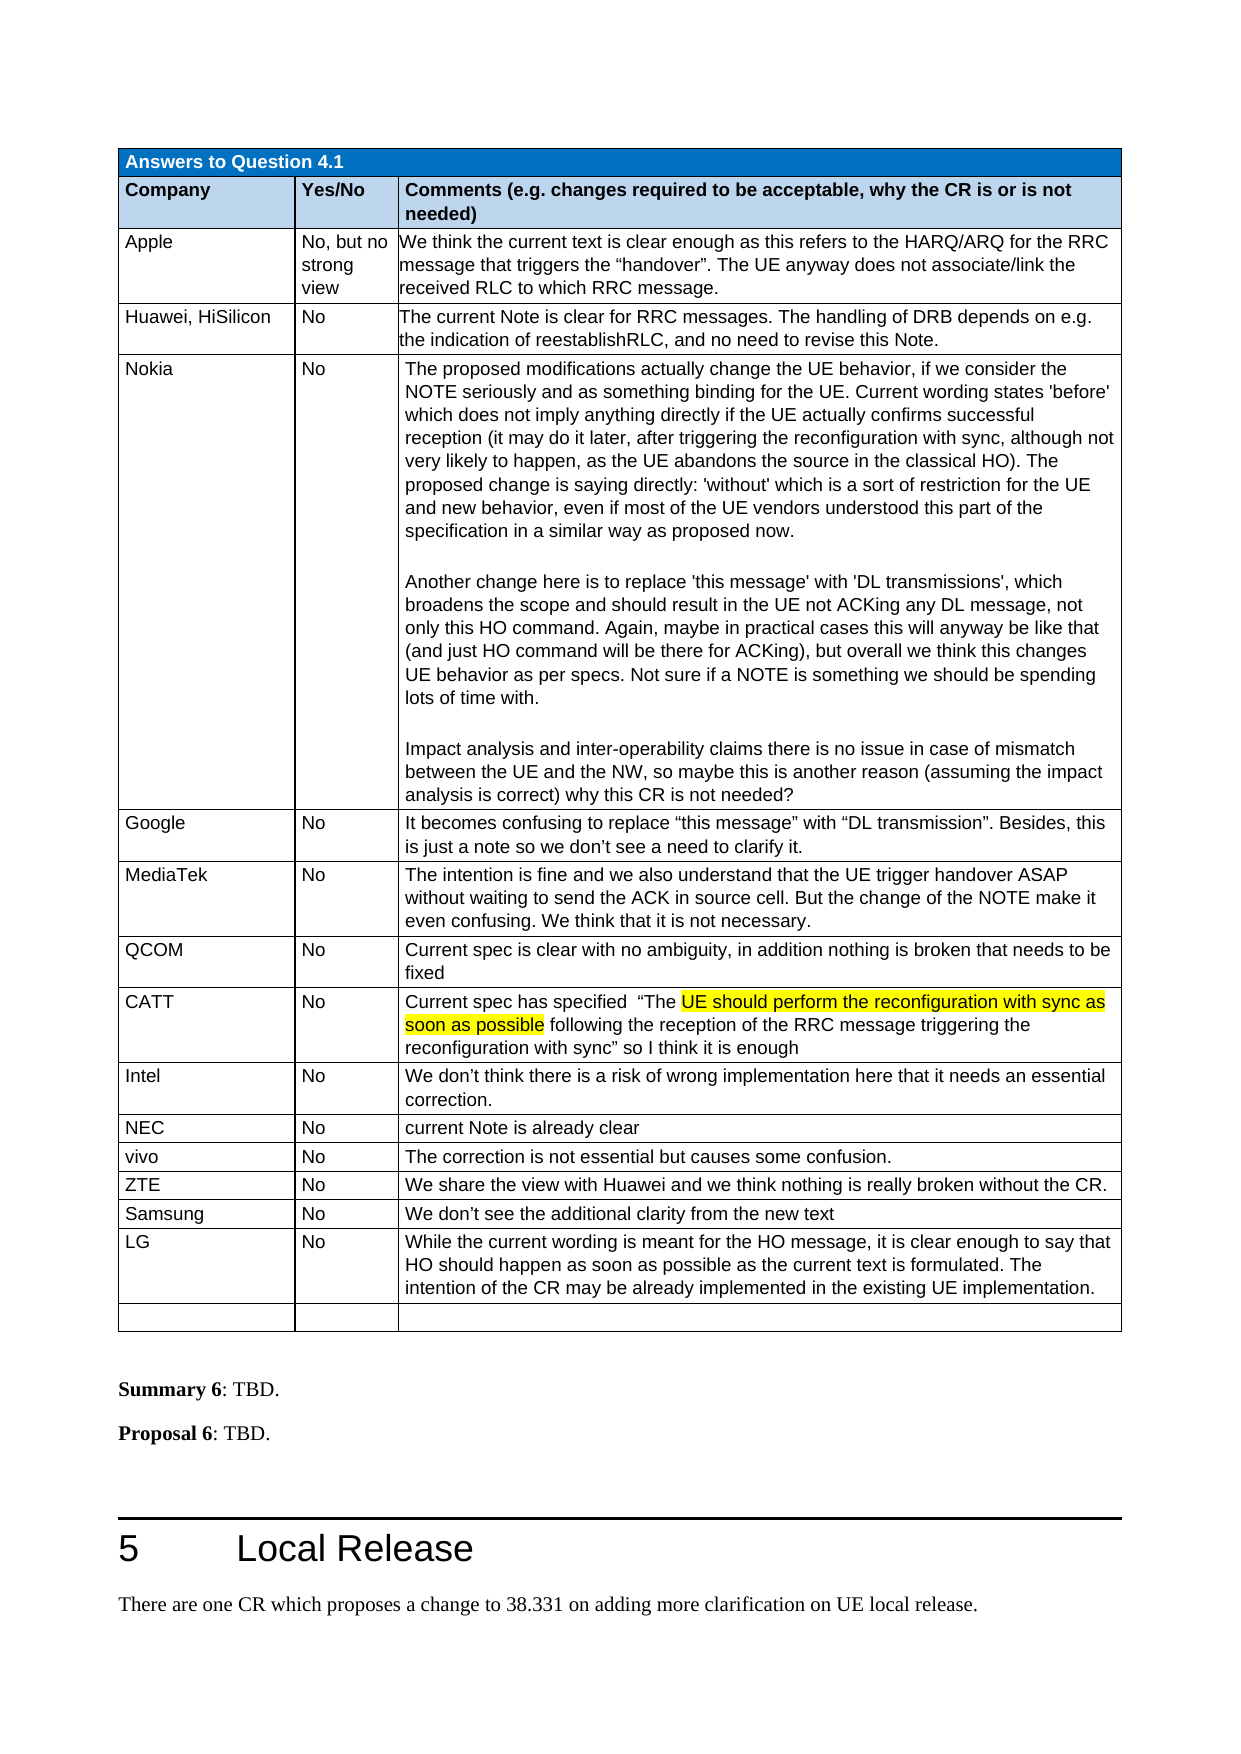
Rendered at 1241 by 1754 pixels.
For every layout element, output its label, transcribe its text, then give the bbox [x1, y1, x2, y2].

table_cell current Note is already clear [399, 1115, 1121, 1142]
table_cell No [296, 1063, 398, 1114]
table_cell No [296, 988, 398, 1062]
table_cell Intel [119, 1063, 294, 1114]
table_cell Yes/No [296, 177, 398, 228]
table_cell No [296, 862, 398, 936]
table_cell LG [119, 1229, 294, 1302]
table_cell We think the current text is clear enough as this refers to the HARQ/ARQ for the RRC message that triggers the “handover”. The UE anyway does not associate/link the received RLC to which RRC message. [399, 229, 1121, 302]
table_cell The correction is not essential but causes some confusion. [399, 1143, 1121, 1171]
table_cell Current spec has specified “The UE should perform the reconfiguration with sync as soon as possible following the reception of the RRC message triggering the reconfiguration with sync” so I think it is enough [399, 988, 1121, 1062]
table_cell While the current wording is meant for the HO message, it is clear enough to say that HO should happen as soon as possible as the current text is formulated. The intention of the CR may be already implemented in the existing UE implementation. [399, 1229, 1121, 1302]
table_cell [399, 1304, 1121, 1331]
table_cell Current spec is clear with no ambiguity, in addition nothing is broken that needs to be fixed [399, 937, 1121, 987]
table_cell Comments (e.g. changes required to be acceptable, why the CR is or is not needed) [399, 177, 1121, 228]
table_cell QCOM [119, 937, 294, 987]
table_cell CATT [119, 988, 294, 1062]
table_cell The intention is fine and we also understand that the UE trigger handover ASAP without waiting to send the ACK in source cell. But the change of the NOTE make it even confusing. We think that it is not necessary. [399, 862, 1121, 936]
table_cell We don’t think there is a risk of wrong implementation here that it needs an essential correction. [399, 1063, 1121, 1114]
table_cell ZTE [119, 1172, 294, 1199]
table_cell Huawei, HiSilicon [119, 304, 294, 354]
table_cell No [296, 1172, 398, 1199]
table_cell Google [119, 810, 294, 861]
table_cell We don’t see the additional clarity from the new text [399, 1200, 1121, 1228]
table_cell NEC [119, 1115, 294, 1142]
table_cell vivo [119, 1143, 294, 1171]
table_cell Apple [119, 229, 294, 302]
table_cell The current Note is clear for RRC messages. The handling of DRB depends on e.g. the indication of reestablishRLC, and no need to revise this Note. [399, 304, 1121, 354]
table_cell MediaTek [119, 862, 294, 936]
table_cell No [296, 1143, 398, 1171]
table_cell No, but no strong view [296, 229, 398, 302]
table_cell We share the view with Huawei and we think nothing is really broken without the CR. [399, 1172, 1121, 1199]
table_cell [296, 1304, 398, 1331]
table_cell Samsung [119, 1200, 294, 1228]
table_cell [119, 1304, 294, 1331]
table_header Answers to Question 4.1 [119, 149, 1121, 176]
table_cell No [296, 937, 398, 987]
table_cell No [296, 1229, 398, 1302]
table_cell No [296, 1200, 398, 1228]
table_cell Nokia [119, 355, 294, 809]
subtitle 5 Local Release [118, 1520, 1122, 1569]
table_cell It becomes confusing to replace “this message” with “DL transmission”. Besides, this is just a note so we don’t see a need to clarify it. [399, 810, 1121, 861]
table_cell Company [119, 177, 294, 228]
text There are one CR which proposes a change to 38.331 on adding more clarification on UE local release. [118, 1592, 1122, 1616]
table_cell No [296, 1115, 398, 1142]
text Summary 6: TBD. [118, 1377, 1122, 1401]
text Proposal 6: TBD. [118, 1421, 1122, 1445]
table_cell No [296, 810, 398, 861]
table_cell The proposed modifications actually change the UE behavior, if we consider the NOTE seriously and as something binding for the UE. Current wording states 'before' which does not imply anything directly if the UE actually confirms successful reception (it may do it later, after triggering the reconfiguration with sync, although not very likely to happen, as the UE abandons the source in the classical HO). The proposed change is saying directly: 'without' which is a sort of restriction for the UE and new behavior, even if most of the UE vendors understood this part of the specification in a similar way as proposed now. Another change here is to replace 'this message' with 'DL transmissions', which broadens the scope and should result in the UE not ACKing any DL message, not only this HO command. Again, maybe in practical cases this will anyway be like that (and just HO command will be there for ACKing), but overall we think this changes UE behavior as per specs. Not sure if a NOTE is something we should be spending lots of time with. Impact analysis and inter-operability claims there is no issue in case of mismatch between the UE and the NW, so maybe this is another reason (assuming the impact analysis is correct) why this CR is not needed? [399, 355, 1121, 809]
table_cell No [296, 355, 398, 809]
table_cell No [296, 304, 398, 354]
